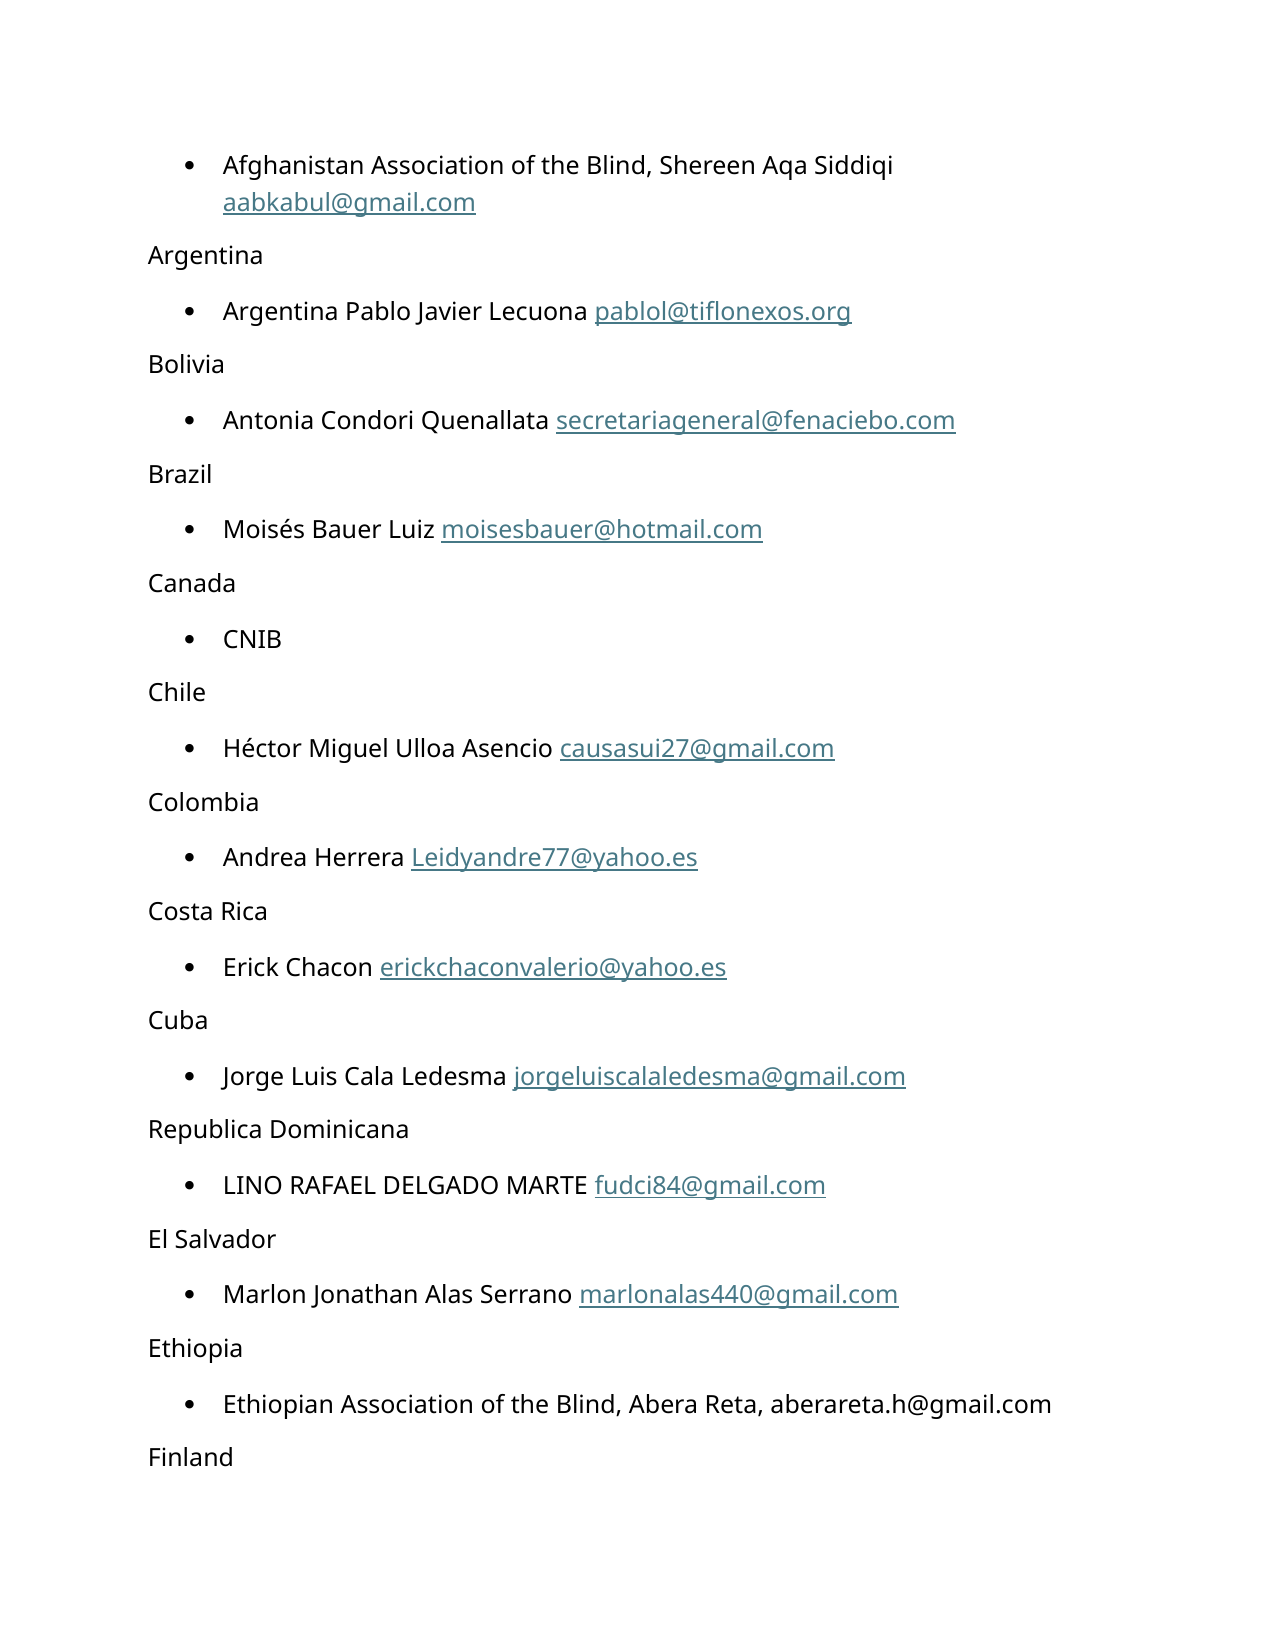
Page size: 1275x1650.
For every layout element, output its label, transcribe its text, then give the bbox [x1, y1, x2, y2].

list Héctor Miguel Ulloa Asencio causasui27@gmail.com [185, 731, 1127, 765]
text Brazil [148, 456, 1127, 490]
list Erick Chacon erickchaconvalerio@yahoo.es [185, 949, 1127, 983]
list Antonia Condori Quenallata secretariageneral@fenaciebo.com [185, 403, 1127, 437]
text Colombia [148, 784, 1127, 818]
text Cuba [148, 1003, 1127, 1037]
text Republica Dominicana [148, 1112, 1127, 1146]
text Ethiopia [148, 1331, 1127, 1364]
list Argentina Pablo Javier Lecuona pablol@tiflonexos.org [185, 294, 1127, 328]
list LINO RAFAEL DELGADO MARTE fudci84@gmail.com [185, 1168, 1127, 1202]
list Moisés Bauer Luiz moisesbauer@hotmail.com [185, 512, 1127, 546]
text El Salvador [148, 1221, 1127, 1255]
list Marlon Jonathan Alas Serrano marlonalas440@gmail.com [185, 1277, 1127, 1311]
text Costa Rica [148, 893, 1127, 927]
text Bolivia [148, 347, 1127, 381]
text Canada [148, 566, 1127, 600]
list Andrea Herrera Leidyandre77@yahoo.es [185, 840, 1127, 874]
list Afghanistan Association of the Blind, Shereen Aqa Siddiqi aabkabul@gmail.com [185, 148, 1127, 218]
text Finland [148, 1440, 1127, 1474]
list Jorge Luis Cala Ledesma jorgeluiscalaledesma@gmail.com [185, 1058, 1127, 1093]
list CNIB [185, 621, 1127, 656]
text Argentina [148, 238, 1127, 272]
text Chile [148, 675, 1127, 709]
list Ethiopian Association of the Blind, Abera Reta, aberareta.h@gmail.com [185, 1386, 1127, 1420]
